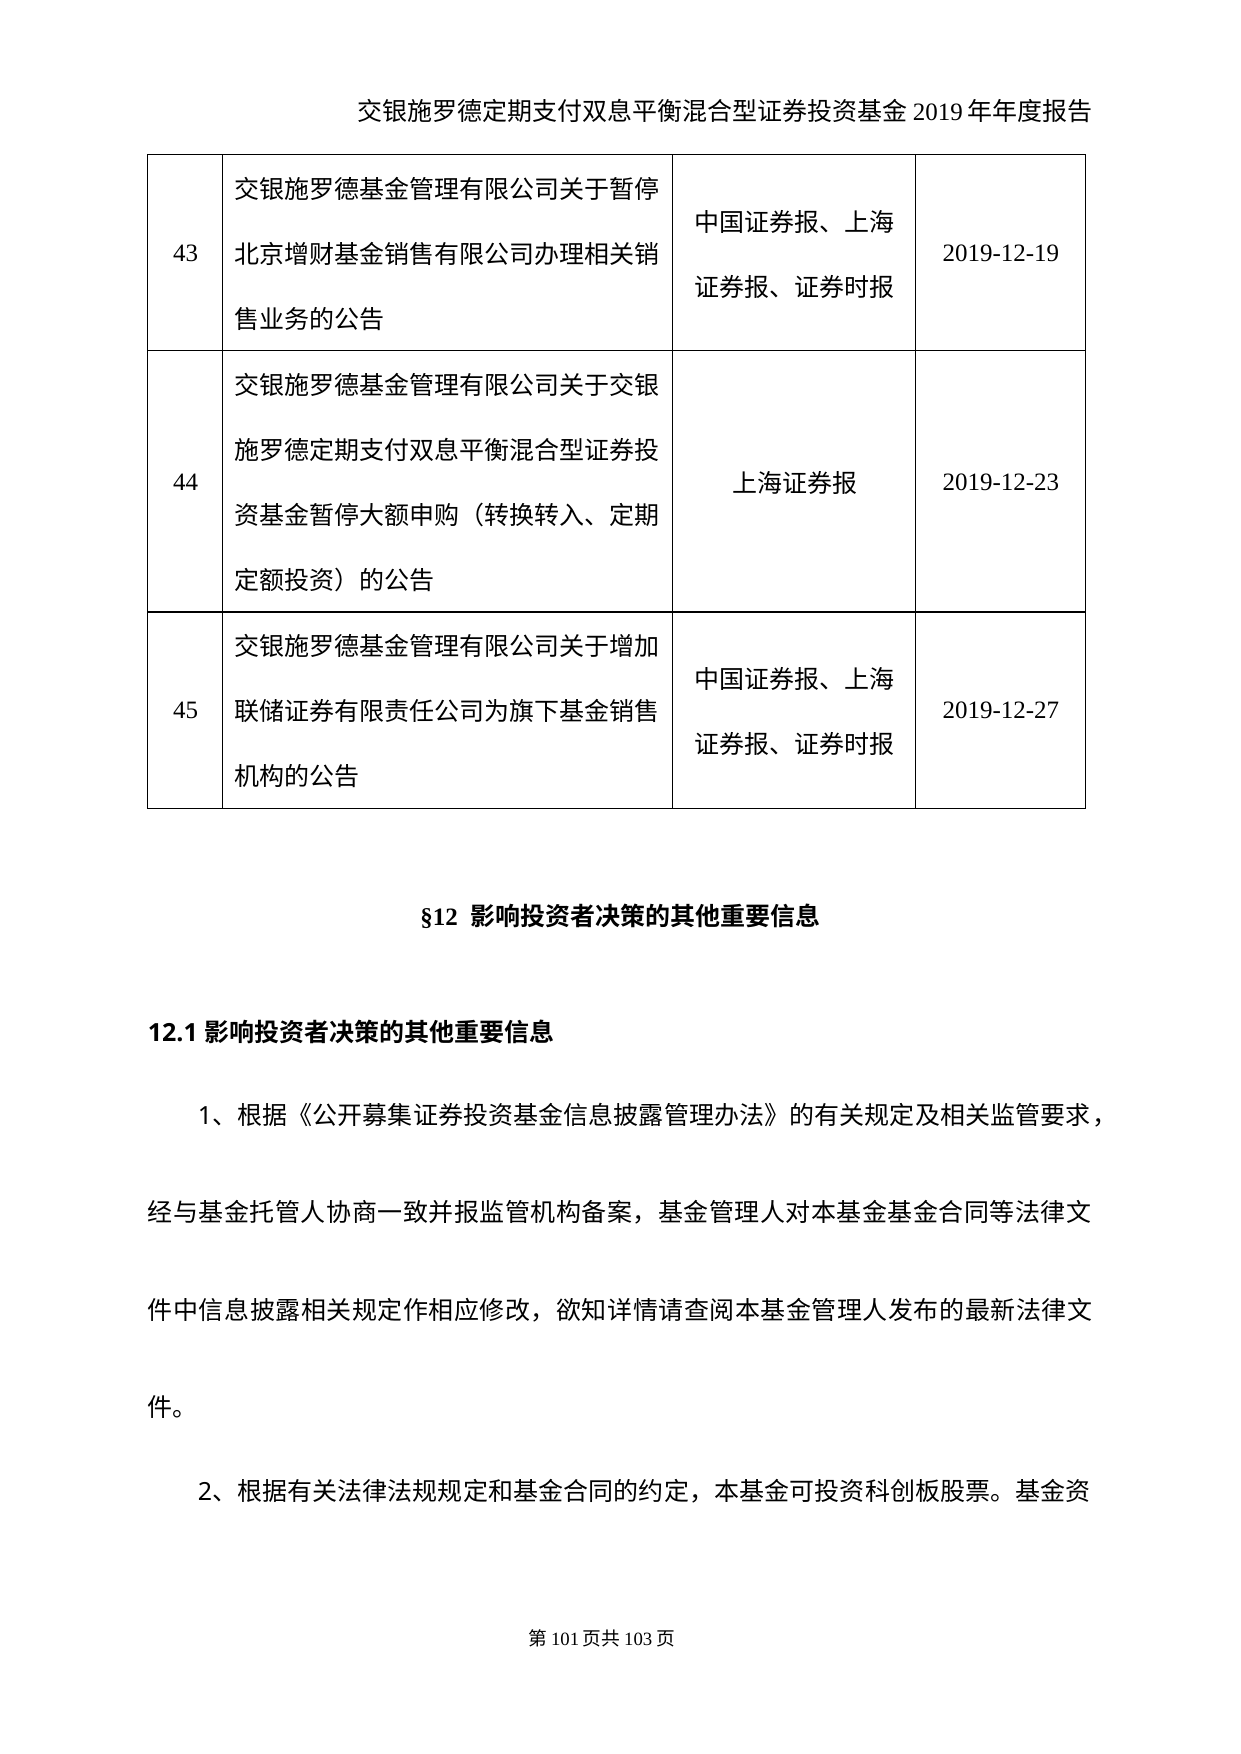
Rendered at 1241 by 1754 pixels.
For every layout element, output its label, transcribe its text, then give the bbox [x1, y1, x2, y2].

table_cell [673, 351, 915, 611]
text 1、根据《公开募集证券投资基金信息披露管理办法》的有关规定及相关监管要求，经与基金托管人协商一致并报监管机构备案，基金管理人对本基金基金合同等法律文件中信息披露相关规定作相应修改，欲知详情请查阅本基金管理人发布的最新法律文件。 [148, 1081, 1092, 1438]
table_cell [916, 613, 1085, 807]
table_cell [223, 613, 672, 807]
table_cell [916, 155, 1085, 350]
subtitle §12 影响投资者决策的其他重要信息 [148, 882, 1092, 947]
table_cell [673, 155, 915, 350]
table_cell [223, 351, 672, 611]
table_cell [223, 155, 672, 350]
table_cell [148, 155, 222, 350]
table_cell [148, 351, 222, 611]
text 12.1 影响投资者决策的其他重要信息 [148, 998, 1092, 1063]
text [148, 1457, 1092, 1522]
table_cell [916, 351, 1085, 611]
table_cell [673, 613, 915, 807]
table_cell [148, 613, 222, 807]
